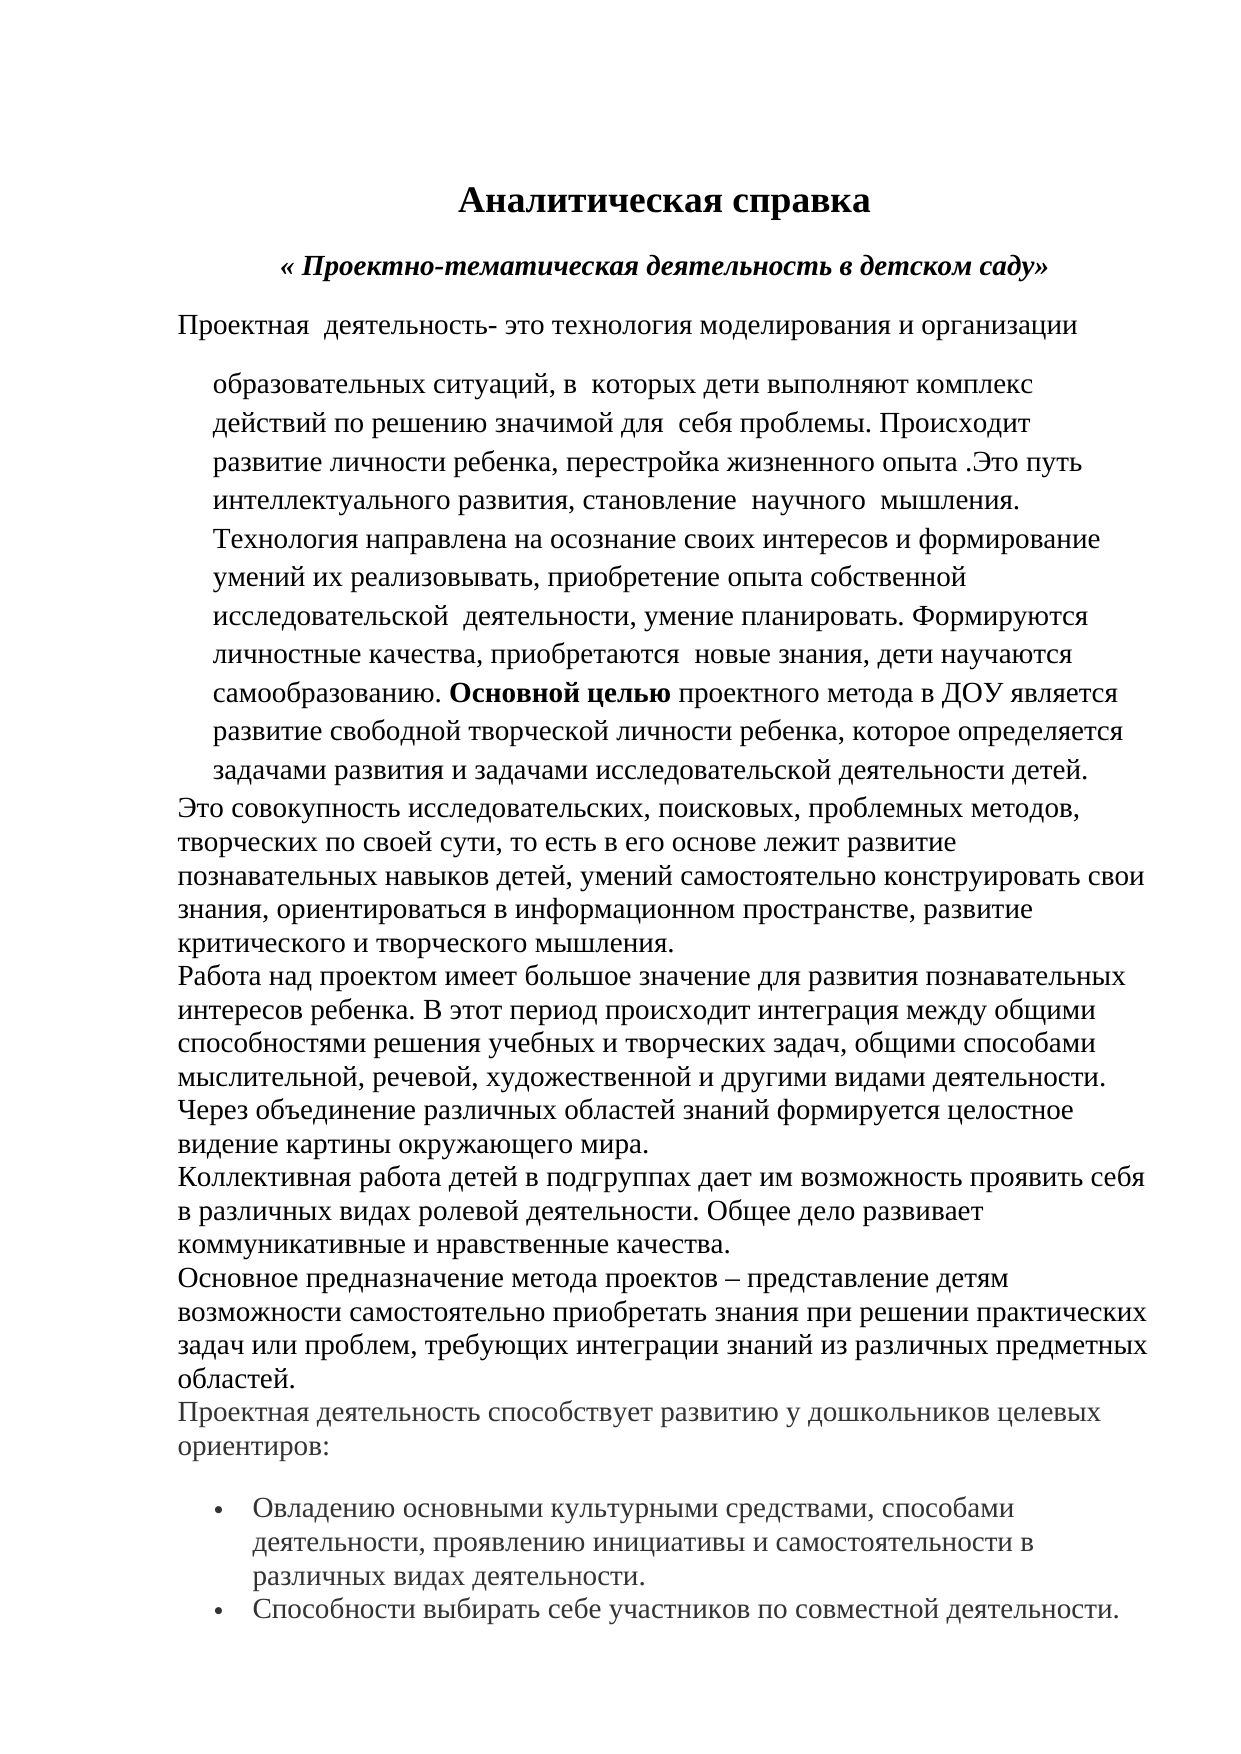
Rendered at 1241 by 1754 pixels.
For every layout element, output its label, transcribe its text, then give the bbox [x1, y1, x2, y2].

text « Проектно-тематическая деятельность в детском саду» [103, 248, 1152, 281]
text Основное предназначение метода проектов – представление детям возможности самостоятельно приобретать знания при решении практических задач или проблем, требующих интеграции знаний из различных предметных областей. [177, 1260, 1152, 1394]
text Проектная деятельность- это технология моделирования и организации [177, 307, 1152, 341]
list Овладению основными культурными средствами, способами деятельности, проявлению инициативы и самостоятельности в различных видах деятельности. [215, 1491, 1152, 1591]
list Способности выбирать себе участников по совместной деятельности. [215, 1591, 1152, 1625]
text Коллективная работа детей в подгруппах дает им возможность проявить себя в различных видах ролевой деятельности. Общее дело развивает коммуникативные и нравственные качества. [177, 1159, 1152, 1260]
text образовательных ситуаций, в которых дети выполняют комплекс действий по решению значимой для себя проблемы. Происходит развитие личности ребенка, перестройка жизненного опыта .Это путь интеллектуального развития, становление научного мышления. Технология направлена на осознание своих интересов и формирование умений их реализовывать, приобретение опыта собственной исследовательской деятельности, умение планировать. Формируются личностные качества, приобретаются новые знания, дети научаются самообразованию. Основной целью проектного метода в ДОУ является развитие свободной творческой личности ребенка, которое определяется задачами развития и задачами исследовательской деятельности детей. [213, 367, 1152, 786]
text Работа над проектом имеет большое значение для развития познавательных интересов ребенка. В этот период происходит интеграция между общими способностями решения учебных и творческих задач, общими способами мыслительной, речевой, художественной и другими видами деятельности. Через объединение различных областей знаний формируется целостное видение картины окружающего мира. [177, 958, 1152, 1159]
text Проектная деятельность способствует развитию у дошкольников целевых ориентиров: [177, 1394, 1152, 1461]
text Это совокупность исследовательских, поисковых, проблемных методов, творческих по своей сути, то есть в его основе лежит развитие познавательных навыков детей, умений самостоятельно конструировать свои знания, ориентироваться в информационном пространстве, развитие критического и творческого мышления. [177, 791, 1152, 958]
text Аналитическая справка [177, 177, 1152, 221]
